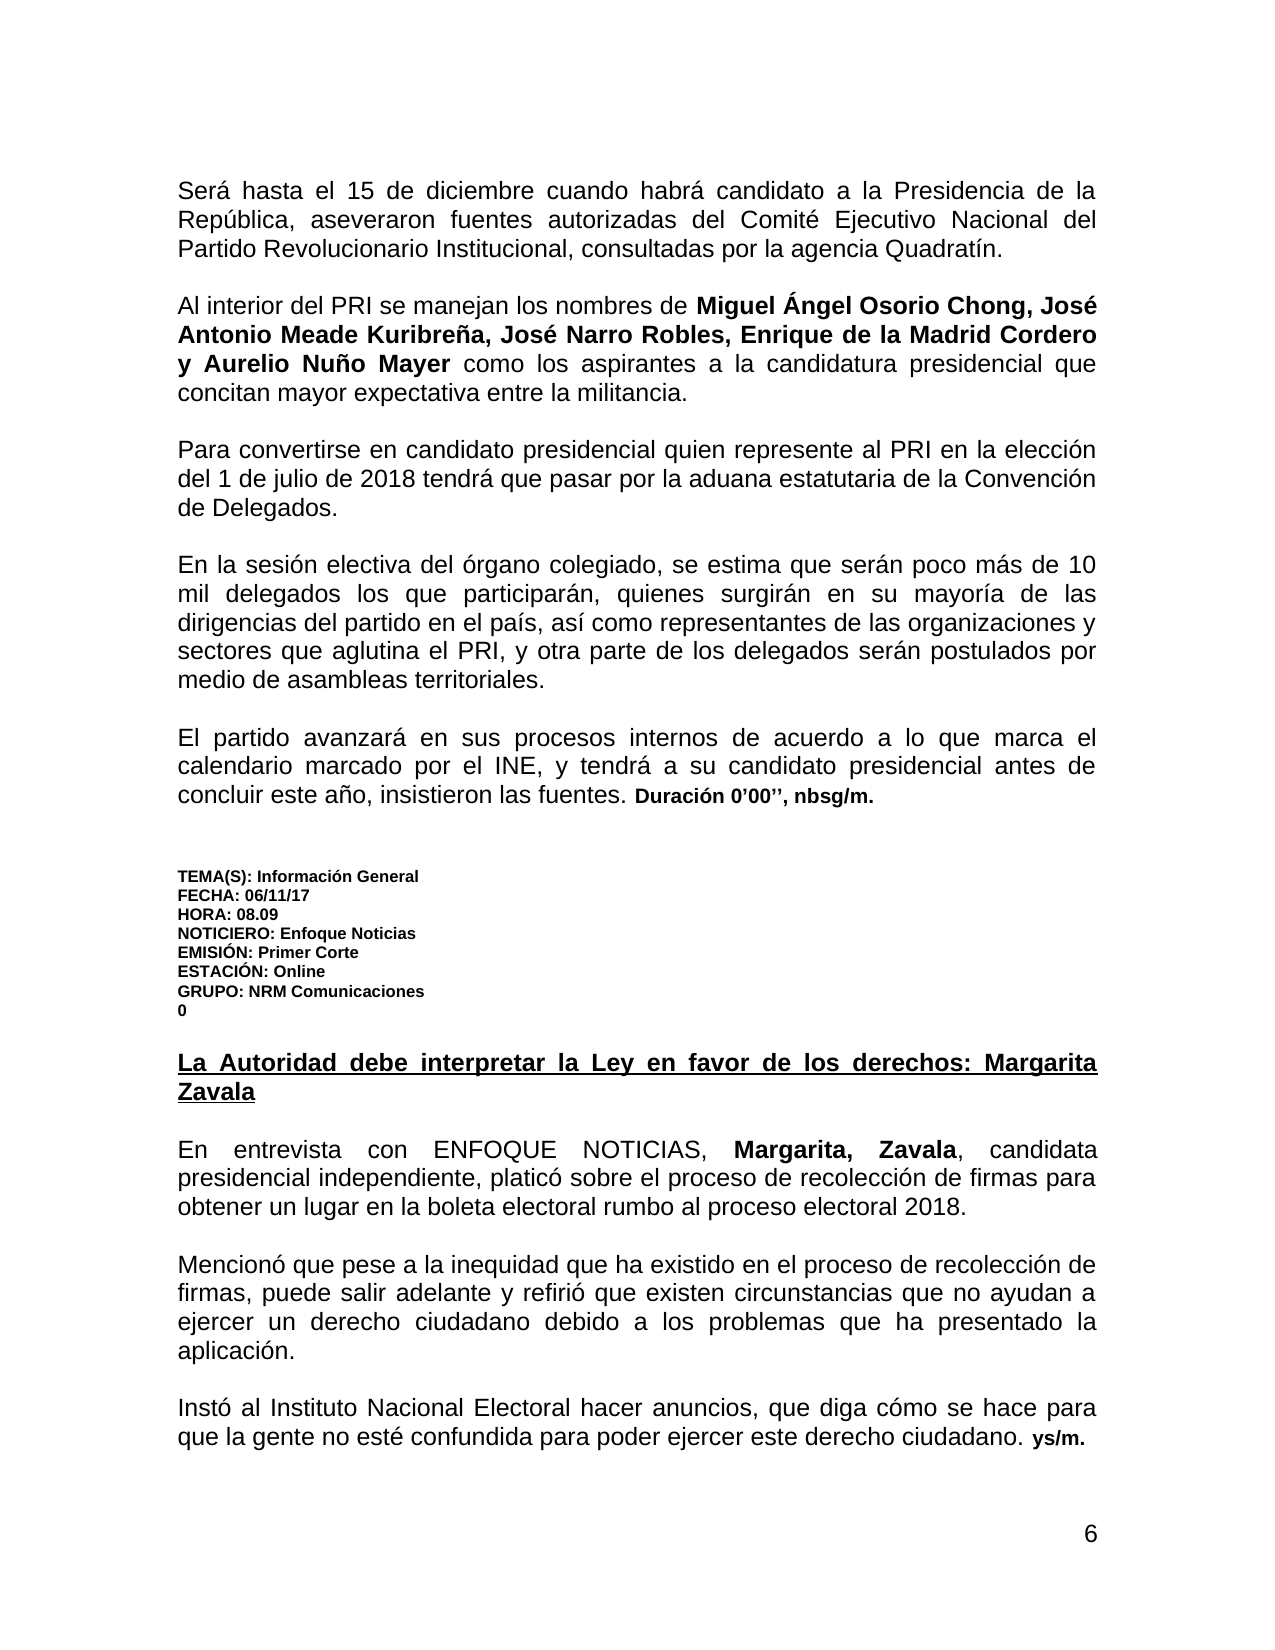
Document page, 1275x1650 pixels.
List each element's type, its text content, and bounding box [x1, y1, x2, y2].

text Mencionó que pese a la inequidad que ha existido en el proceso de recolección de firmas, puede salir adelante y refirió que existen circunstancias que no ayudan a ejercer un derecho ciudadano debido a los problemas que ha presentado la aplicación. [177, 1250, 1098, 1365]
text La Autoridad debe interpretar la Ley en favor de los derechos: Margarita Zavala [177, 1074, 1098, 1106]
text El partido avanzará en sus procesos internos de acuerdo a lo que marca el calendario marcado por el INE, y tendrá a su candidato presidencial antes de concluir este año, insistieron las fuentes. Duración 0’00’’, nbsg/m. [177, 723, 1098, 809]
text Para convertirse en candidato presidencial quien represente al PRI en la elección del 1 de julio de 2018 tendrá que pasar por la aduana estatutaria de la Convención de Delegados. [177, 435, 1098, 521]
text Al interior del PRI se manejan los nombres de Miguel Ángel Osorio Chong, José Antonio Meade Kuribreña, José Narro Robles, Enrique de la Madrid Cordero y Aurelio Nuño Mayer como los aspirantes a la candidatura presidencial que concitan mayor expectativa entre la militancia. [177, 291, 1098, 406]
text EMISIÓN: Primer Corte [177, 943, 1098, 962]
text En entrevista con ENFOQUE NOTICIAS, Margarita, Zavala, candidata presidencial independiente, platicó sobre el proceso de recolección de firmas para obtener un lugar en la boleta electoral rumbo al proceso electoral 2018. [177, 1135, 1098, 1221]
text HORA: 08.09 [177, 905, 1098, 924]
text La Autoridad debe interpretar la Ley en favor de los derechos: Margarita Zavala [177, 1048, 1098, 1073]
text ESTACIÓN: Online [177, 962, 1098, 981]
text TEMA(S): Información General [177, 866, 1098, 886]
text 0 [177, 1001, 1098, 1020]
text GRUPO: NRM Comunicaciones [177, 981, 1098, 1001]
text En la sesión electiva del órgano colegiado, se estima que serán poco más de 10 mil delegados los que participarán, quienes surgirán en su mayoría de las dirigencias del partido en el país, así como representantes de las organizaciones y sectores que aglutina el PRI, y otra parte de los delegados serán postulados por medio de asambleas territoriales. [177, 550, 1098, 694]
text NOTICIERO: Enfoque Noticias [177, 924, 1098, 943]
text Instó al Instituto Nacional Electoral hacer anuncios, que diga cómo se hace para que la gente no esté confundida para poder ejercer este derecho ciudadano. ys/m. [177, 1393, 1098, 1451]
text FECHA: 06/11/17 [177, 886, 1098, 905]
text Será hasta el 15 de diciembre cuando habrá candidato a la Presidencia de la República, aseveraron fuentes autorizadas del Comité Ejecutivo Nacional del Partido Revolucionario Institucional, consultadas por la agencia Quadratín. [177, 176, 1098, 263]
